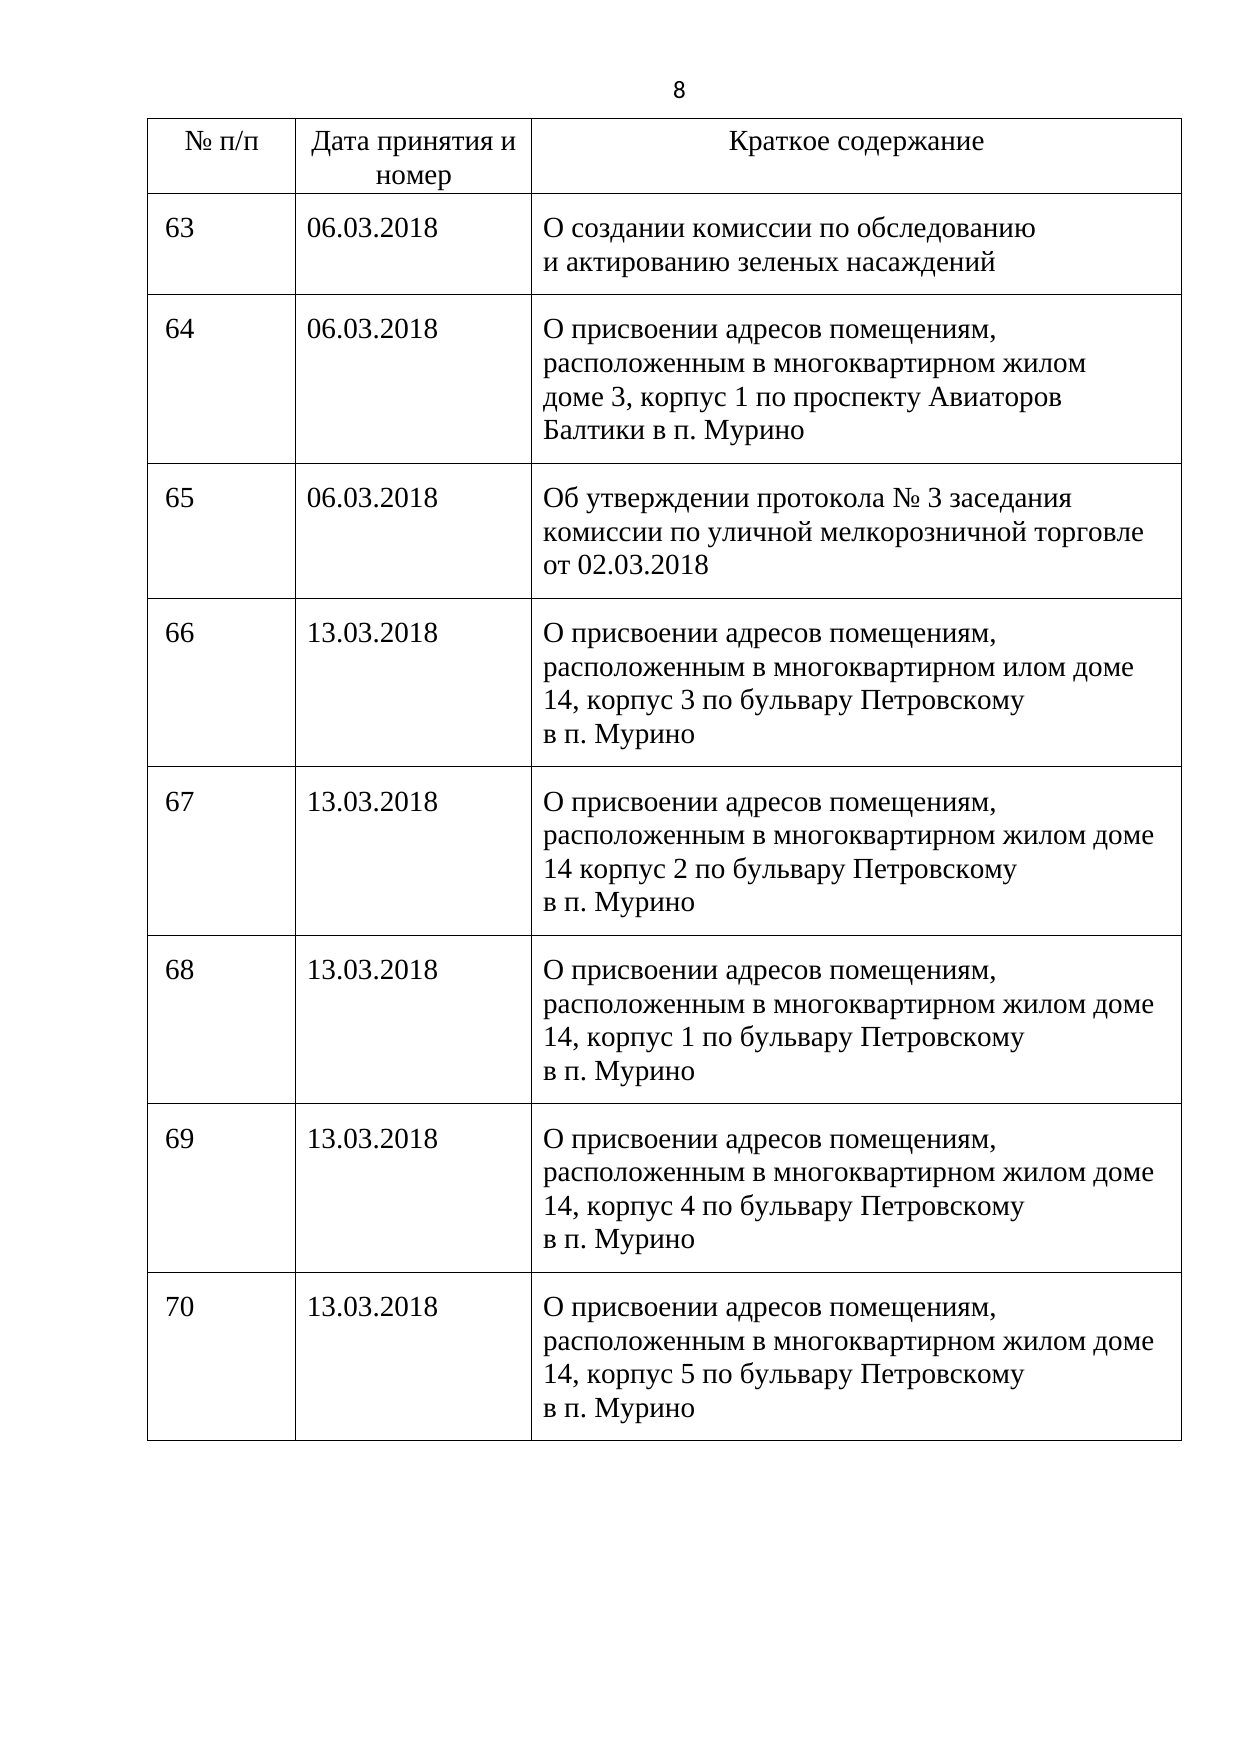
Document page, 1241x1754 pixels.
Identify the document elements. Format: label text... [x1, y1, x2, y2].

table_cell 06.03.2018 [296, 295, 531, 462]
table_cell 06.03.2018 [296, 464, 531, 597]
table_cell О присвоении адресов помещениям, расположенным в многоквартирном жилом доме 14 корпус 2 по бульвару Петровскому в п. Мурино [532, 767, 1181, 934]
table_cell [148, 936, 295, 1103]
table_cell [148, 464, 295, 597]
table_cell О присвоении адресов помещениям, расположенным в многоквартирном жилом доме 3, корпус 1 по проспекту Авиаторов Балтики в п. Мурино [532, 295, 1181, 462]
table_cell 13.03.2018 [296, 1104, 531, 1272]
table_header № п/п [148, 119, 295, 192]
table_header Краткое содержание [532, 119, 1181, 192]
table_cell [148, 295, 295, 462]
table_cell Об утверждении протокола № 3 заседания комиссии по уличной мелкорозничной торговле от 02.03.2018 [532, 464, 1181, 597]
table_header Дата принятия и номер [296, 119, 531, 192]
table_cell О создании комиссии по обследованию и актированию зеленых насаждений [532, 194, 1181, 294]
table_cell [148, 767, 295, 934]
table_cell [148, 1104, 295, 1272]
table_cell О присвоении адресов помещениям, расположенным в многоквартирном жилом доме 14, корпус 5 по бульвару Петровскому в п. Мурино [532, 1273, 1181, 1440]
table_cell О присвоении адресов помещениям, расположенным в многоквартирном илом доме 14, корпус 3 по бульвару Петровскому в п. Мурино [532, 599, 1181, 766]
table_cell 13.03.2018 [296, 936, 531, 1103]
table_cell 13.03.2018 [296, 1273, 531, 1440]
table_cell О присвоении адресов помещениям, расположенным в многоквартирном жилом доме 14, корпус 4 по бульвару Петровскому в п. Мурино [532, 1104, 1181, 1272]
table_cell [148, 1273, 295, 1440]
table_cell 13.03.2018 [296, 599, 531, 766]
table_cell О присвоении адресов помещениям, расположенным в многоквартирном жилом доме 14, корпус 1 по бульвару Петровскому в п. Мурино [532, 936, 1181, 1103]
table_cell 13.03.2018 [296, 767, 531, 934]
table_cell 06.03.2018 [296, 194, 531, 294]
table_cell [148, 599, 295, 766]
table_cell [148, 194, 295, 294]
